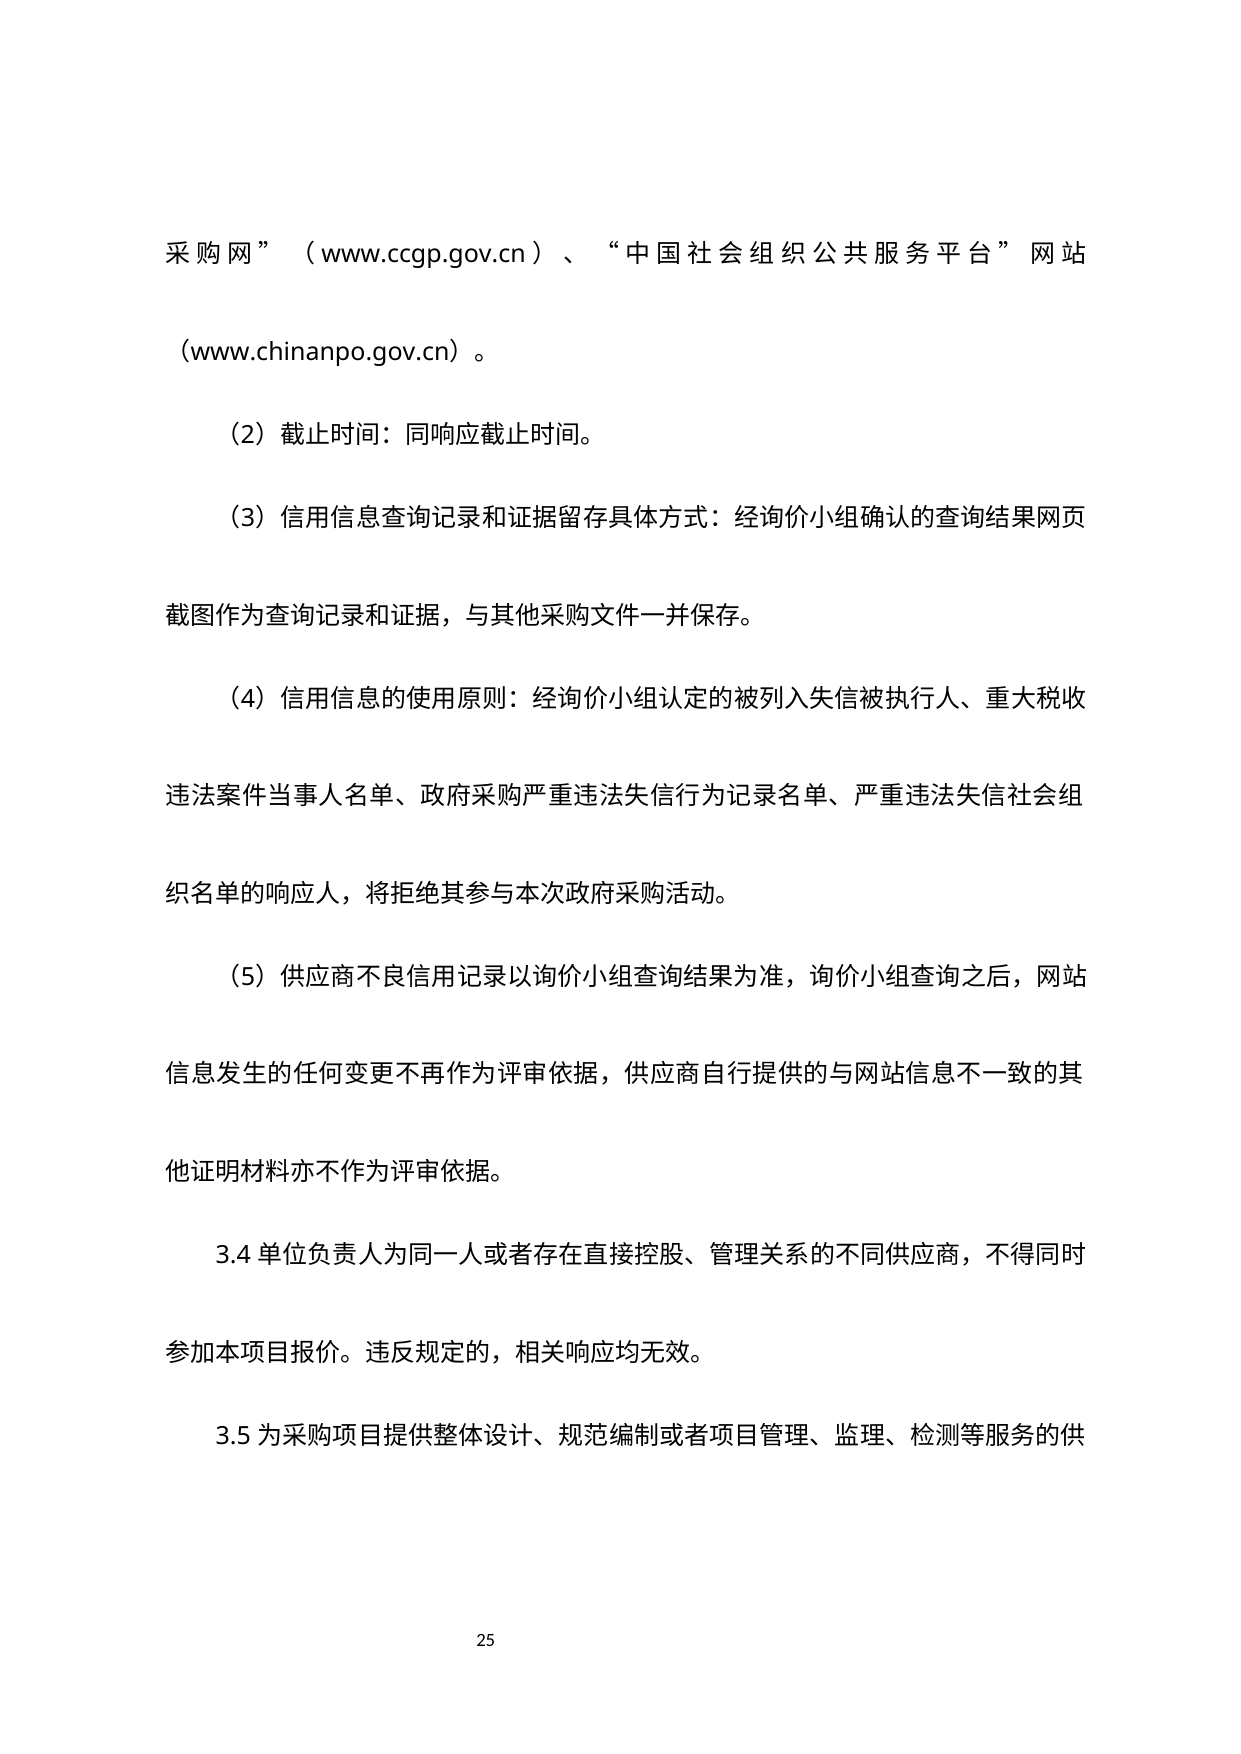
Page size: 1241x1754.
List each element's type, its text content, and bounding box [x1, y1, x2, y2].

text （4）信用信息的使用原则：经询价小组认定的被列入失信被执行人、重大税收违法案件当事人名单、政府采购严重违法失信行为记录名单、严重违法失信社会组织名单的响应人，将拒绝其参与本次政府采购活动。 [165, 664, 1087, 924]
text 3.4 单位负责人为同一人或者存在直接控股、管理关系的不同供应商，不得同时参加本项目报价。违反规定的，相关响应均无效。 [165, 1220, 1087, 1383]
text （5）供应商不良信用记录以询价小组查询结果为准，询价小组查询之后，网站信息发生的任何变更不再作为评审依据，供应商自行提供的与网站信息不一致的其他证明材料亦不作为评审依据。 [165, 942, 1087, 1202]
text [165, 219, 1087, 382]
text （2）截止时间：同响应截止时间。 [165, 400, 1087, 465]
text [165, 1401, 1087, 1466]
text （3）信用信息查询记录和证据留存具体方式：经询价小组确认的查询结果网页截图作为查询记录和证据，与其他采购文件一并保存。 [165, 483, 1087, 646]
